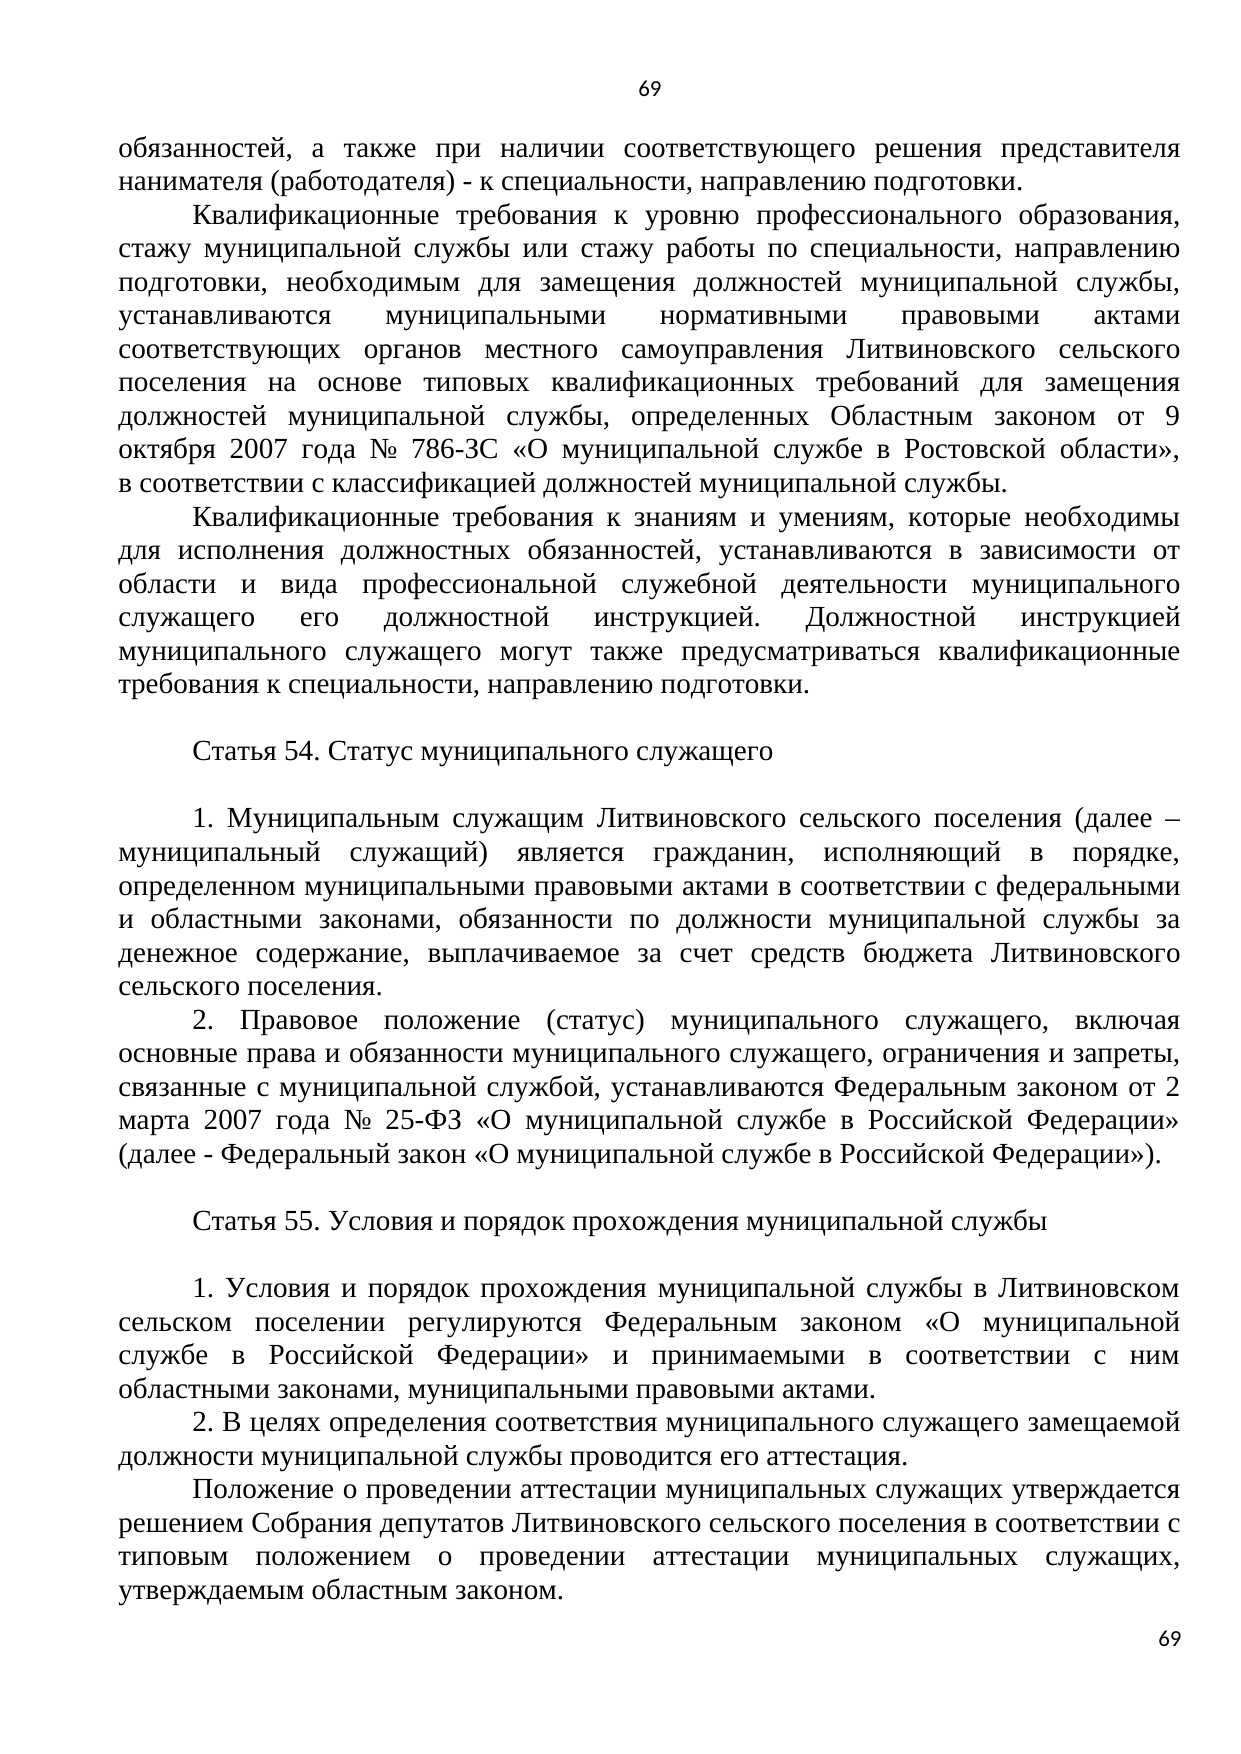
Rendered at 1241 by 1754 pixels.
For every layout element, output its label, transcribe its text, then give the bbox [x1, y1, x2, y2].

text Квалификационные требования к уровню профессионального образования, стажу муниципальной службы или стажу работы по специальности, направлению подготовки, необходимым для замещения должностей муниципальной службы, устанавливаются муниципальными нормативными правовыми актами соответствующих органов местного самоуправления Литвиновского сельского поселения на основе типовых квалификационных требований для замещения должностей муниципальной службы, определенных Областным законом от 9 октября 2007 года № 786-ЗС «О муниципальной службе в Ростовской области», в соответствии с классификацией должностей муниципальной службы. [118, 197, 1181, 499]
text 2. Правовое положение (статус) муниципального служащего, включая основные права и обязанности муниципального служащего, ограничения и запреты, связанные с муниципальной службой, устанавливаются Федеральным законом от 2 марта 2007 года № 25-ФЗ «О муниципальной службе в Российской Федерации» (далее - Федеральный закон «О муниципальной службе в Российской Федерации»). [118, 1002, 1181, 1169]
text Статья 54. Статус муниципального служащего [118, 733, 1181, 767]
text 1. Муниципальным служащим Литвиновского сельского поселения (далее – муниципальный служащий) является гражданин, исполняющий в порядке, определенном муниципальными правовыми актами в соответствии с федеральными и областными законами, обязанности по должности муниципальной службы за денежное содержание, выплачиваемое за счет средств бюджета Литвиновского сельского поселения. [118, 801, 1181, 1002]
text 2. В целях определения соответствия муниципального служащего замещаемой должности муниципальной службы проводится его аттестация. [118, 1404, 1181, 1471]
text Квалификационные требования к знаниям и умениям, которые необходимы для исполнения должностных обязанностей, устанавливаются в зависимости от области и вида профессиональной служебной деятельности муниципального служащего его должностной инструкцией. Должностной инструкцией муниципального служащего могут также предусматриваться квалификационные требования к специальности, направлению подготовки. [118, 499, 1181, 700]
text Статья 55. Условия и порядок прохождения муниципальной службы [118, 1203, 1181, 1237]
text 1. Условия и порядок прохождения муниципальной службы в Литвиновском сельском поселении регулируются Федеральным законом «О муниципальной службе в Российской Федерации» и принимаемыми в соответствии с ним областными законами, муниципальными правовыми актами. [118, 1270, 1181, 1404]
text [118, 130, 1181, 197]
text Положение о проведении аттестации муниципальных служащих утверждается решением Собрания депутатов Литвиновского сельского поселения в соответствии с типовым положением о проведении аттестации муниципальных служащих, утверждаемым областным законом. [118, 1471, 1181, 1606]
